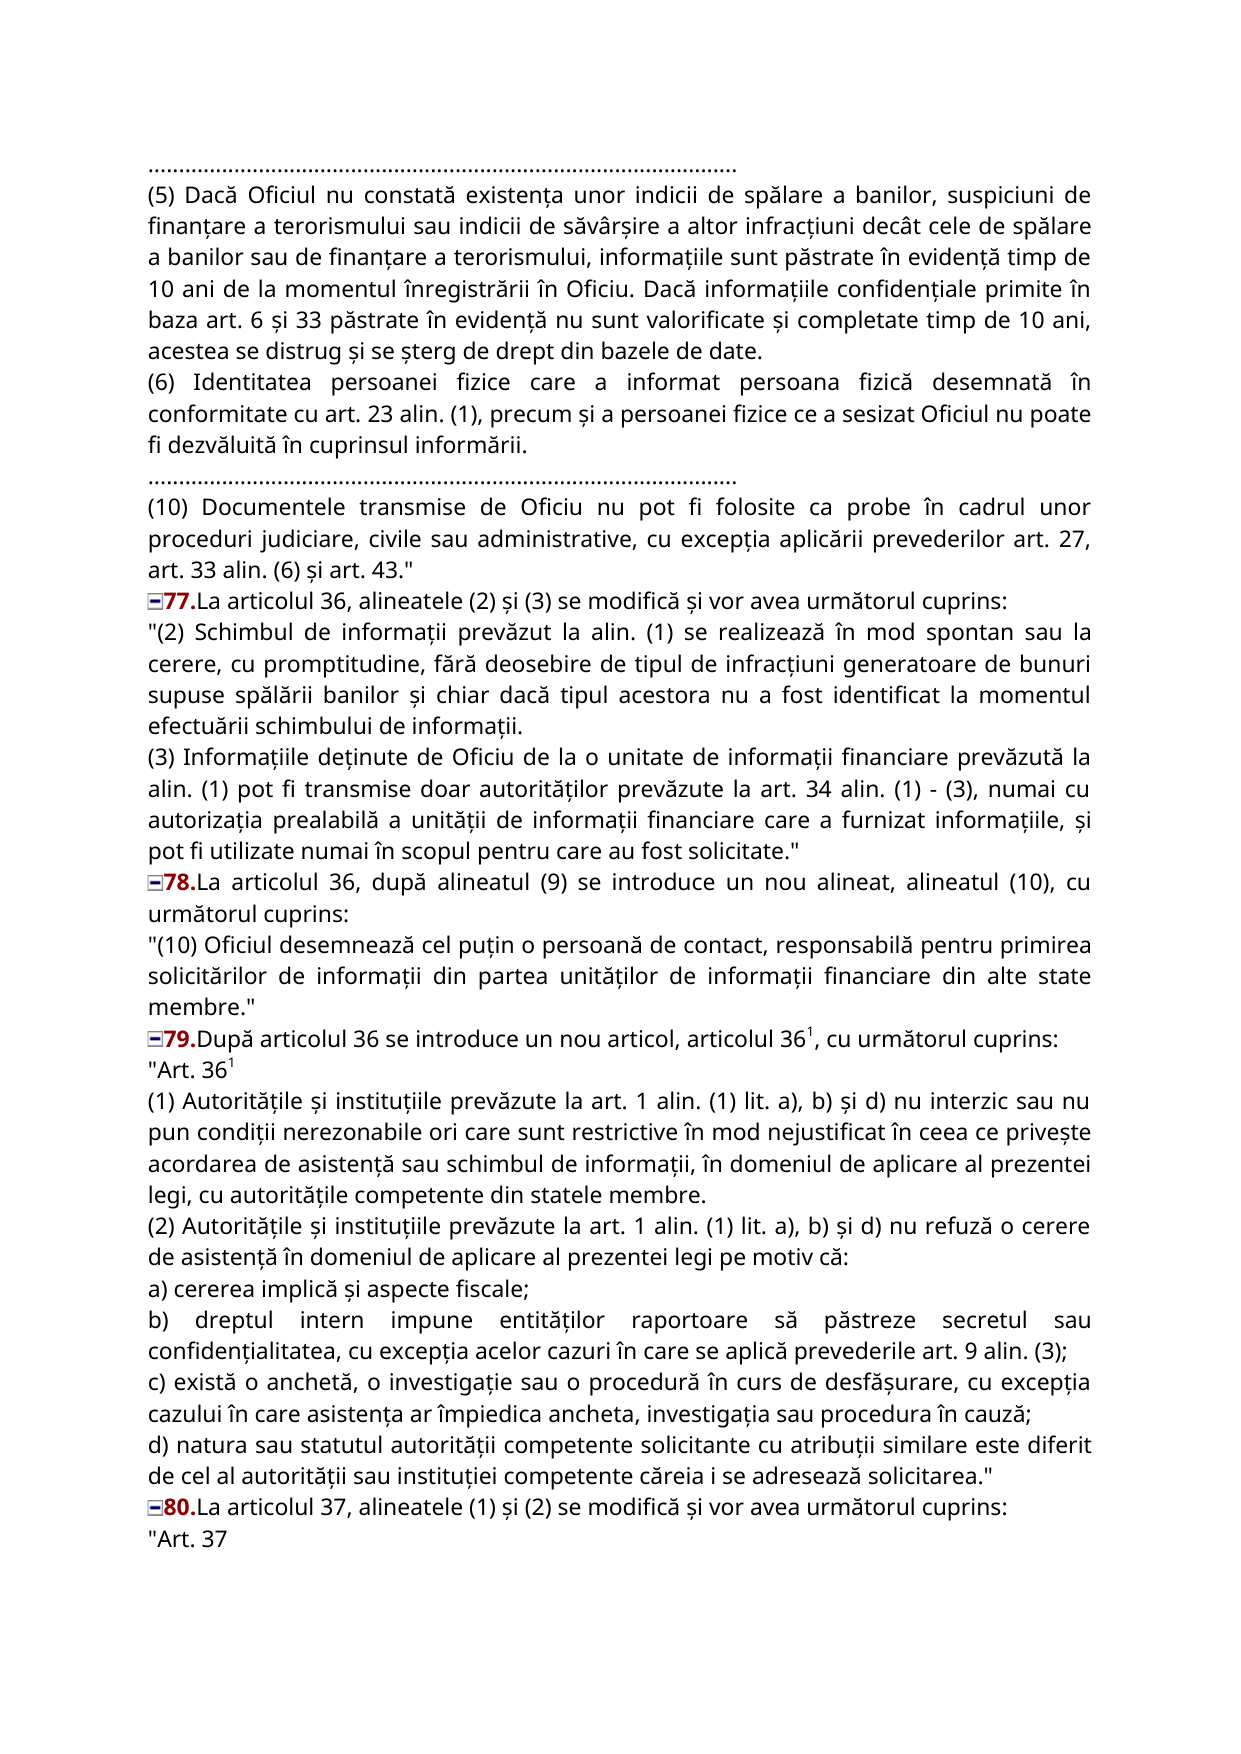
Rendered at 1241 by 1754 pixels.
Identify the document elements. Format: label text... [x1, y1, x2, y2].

picture [147, 1500, 164, 1516]
text (5) Dacă Oficiul nu constată existenţa unor indicii de spălare a banilor, suspiciuni de finanţare a terorismului sau indicii de săvârşire a altor infracţiuni decât cele de spălare a banilor sau de finanţare a terorismului, informaţiile sunt păstrate în evidenţă timp de 10 ani de la momentul înregistrării în Oficiu. Dacă informaţiile confidenţiale primite în baza art. 6 şi 33 păstrate în evidenţă nu sunt valorificate şi completate timp de 10 ani, acestea se distrug şi se şterg de drept din bazele de date. [148, 179, 1093, 366]
picture [147, 875, 164, 891]
text 77.La articolul 36, alineatele (2) şi (3) se modifică şi vor avea următorul cuprins: [148, 585, 1093, 616]
text c) există o anchetă, o investigaţie sau o procedură în curs de desfăşurare, cu excepţia cazului în care asistenţa ar împiedica ancheta, investigaţia sau procedura în cauză; [148, 1366, 1093, 1429]
text 80.La articolul 37, alineatele (1) şi (2) se modifică şi vor avea următorul cuprins: [148, 1491, 1093, 1523]
text ................................................................................................ [148, 460, 1093, 491]
text ................................................................................................ [148, 148, 1093, 179]
text 78.La articolul 36, după alineatul (9) se introduce un nou alineat, alineatul (10), cu următorul cuprins: [148, 866, 1093, 929]
text b) dreptul intern impune entităţilor raportoare să păstreze secretul sau confidenţialitatea, cu excepţia acelor cazuri în care se aplică prevederile art. 9 alin. (3); [148, 1304, 1093, 1366]
text (2) Autorităţile şi instituţiile prevăzute la art. 1 alin. (1) lit. a), b) şi d) nu refuză o cerere de asistenţă în domeniul de aplicare al prezentei legi pe motiv că: [148, 1210, 1093, 1273]
text (1) Autorităţile şi instituţiile prevăzute la art. 1 alin. (1) lit. a), b) şi d) nu interzic sau nu pun condiţii nerezonabile ori care sunt restrictive în mod nejustificat în ceea ce priveşte acordarea de asistenţă sau schimbul de informaţii, în domeniul de aplicare al prezentei legi, cu autorităţile competente din statele membre. [148, 1085, 1093, 1210]
text a) cererea implică şi aspecte fiscale; [148, 1273, 1093, 1304]
picture [147, 593, 164, 610]
text (3) Informaţiile deţinute de Oficiu de la o unitate de informaţii financiare prevăzută la alin. (1) pot fi transmise doar autorităţilor prevăzute la art. 34 alin. (1) - (3), numai cu autorizaţia prealabilă a unităţii de informaţii financiare care a furnizat informaţiile, şi pot fi utilizate numai în scopul pentru care au fost solicitate." [148, 741, 1093, 866]
text "Art. 37 [148, 1523, 1093, 1554]
text "(2) Schimbul de informaţii prevăzut la alin. (1) se realizează în mod spontan sau la cerere, cu promptitudine, fără deosebire de tipul de infracţiuni generatoare de bunuri supuse spălării banilor şi chiar dacă tipul acestora nu a fost identificat la momentul efectuării schimbului de informaţii. [148, 616, 1093, 741]
text 79.După articolul 36 se introduce un nou articol, articolul 361, cu următorul cuprins: [148, 1023, 1093, 1054]
text "(10) Oficiul desemnează cel puţin o persoană de contact, responsabilă pentru primirea solicitărilor de informaţii din partea unităţilor de informaţii financiare din alte state membre." [148, 929, 1093, 1023]
text "Art. 361 [148, 1054, 1093, 1085]
picture [147, 1031, 164, 1047]
text d) natura sau statutul autorităţii competente solicitante cu atribuţii similare este diferit de cel al autorităţii sau instituţiei competente căreia i se adresează solicitarea." [148, 1429, 1093, 1491]
text (10) Documentele transmise de Oficiu nu pot fi folosite ca probe în cadrul unor proceduri judiciare, civile sau administrative, cu excepţia aplicării prevederilor art. 27, art. 33 alin. (6) şi art. 43." [148, 491, 1093, 585]
text (6) Identitatea persoanei fizice care a informat persoana fizică desemnată în conformitate cu art. 23 alin. (1), precum şi a persoanei fizice ce a sesizat Oficiul nu poate fi dezvăluită în cuprinsul informării. [148, 366, 1093, 460]
